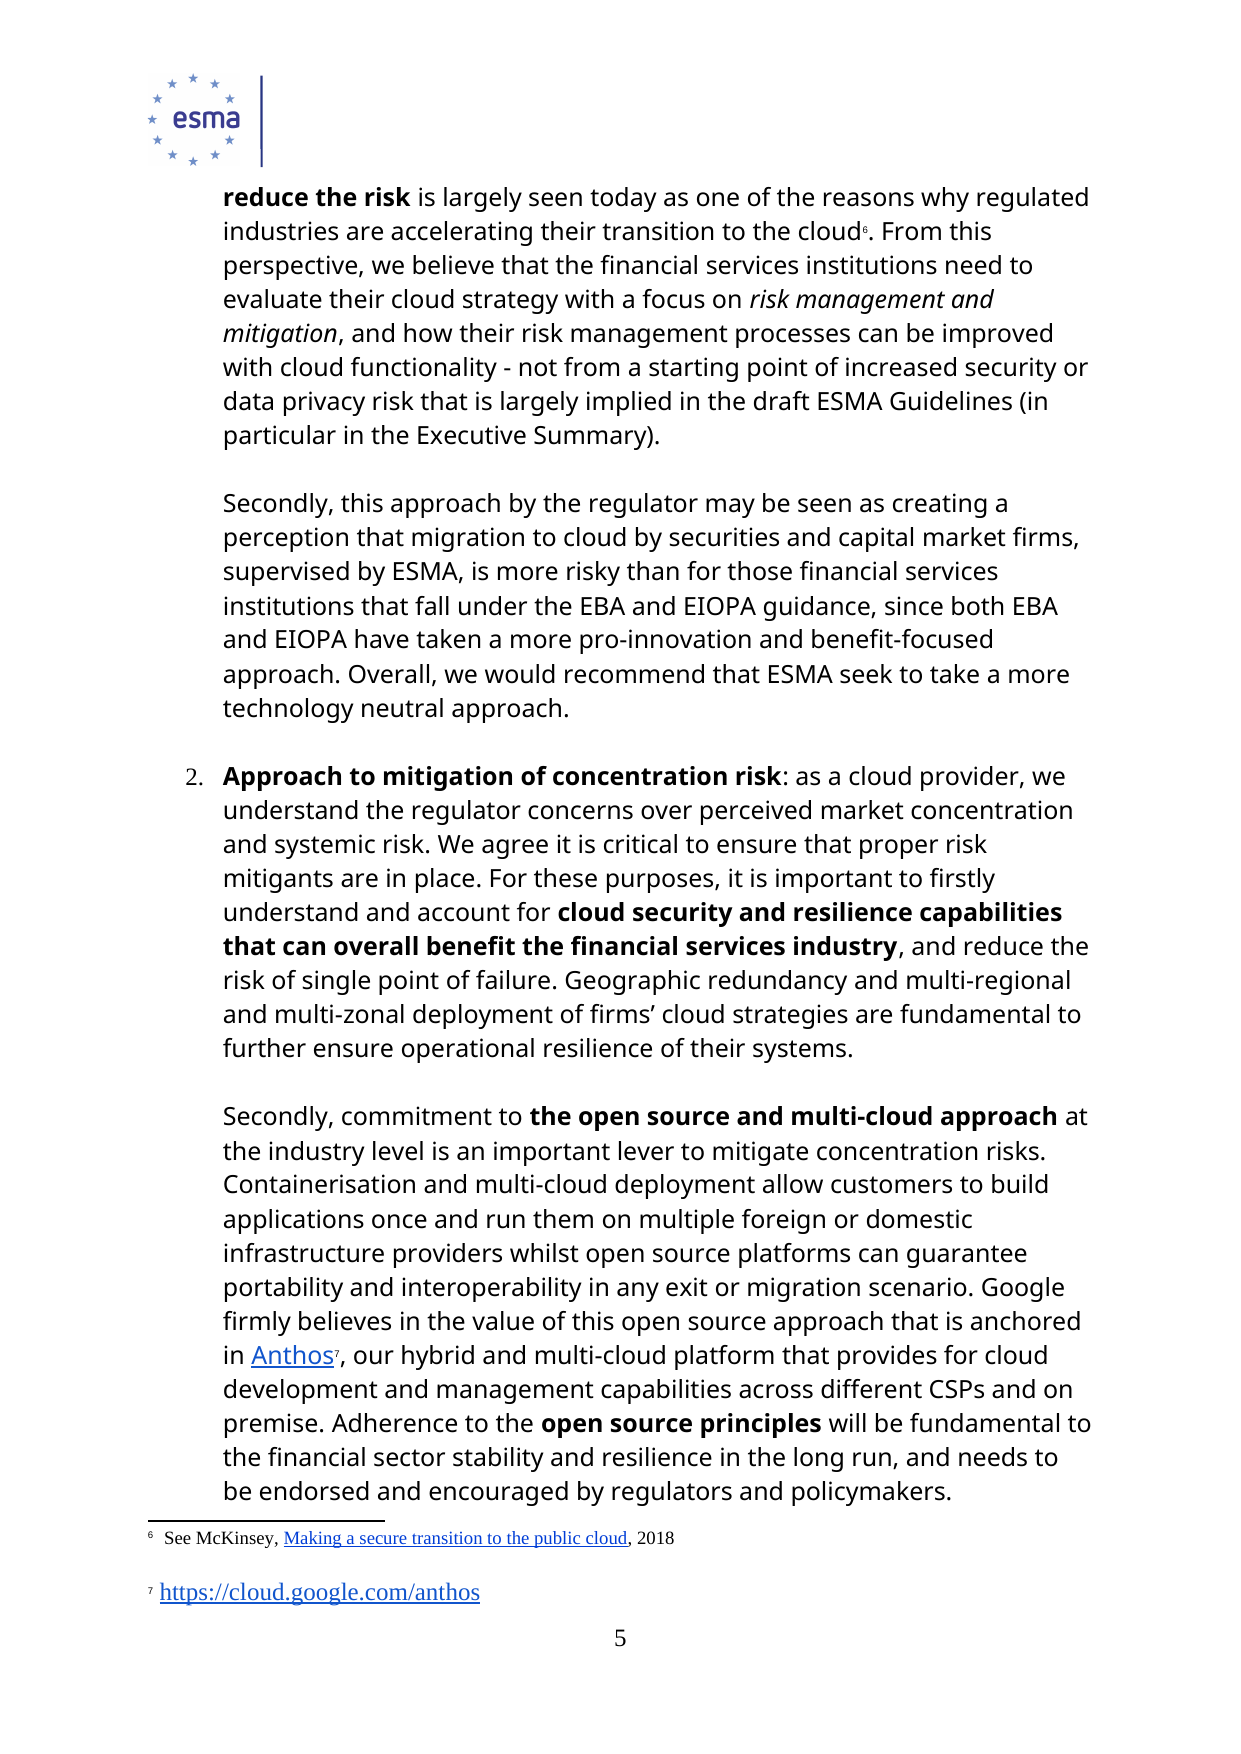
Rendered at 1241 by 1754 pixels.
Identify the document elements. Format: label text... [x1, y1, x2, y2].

text Secondly, this approach by the regulator may be seen as creating a perception that migration to cloud by securities and capital market firms, supervised by ESMA, is more risky than for those financial services institutions that fall under the EBA and EIOPA guidance, since both EBA and EIOPA have taken a more pro-innovation and benefit-focused approach. Overall, we would recommend that ESMA seek to take a more technology neutral approach. [223, 486, 1092, 724]
text Secondly, commitment to the open source and multi-cloud approach at the industry level is an important lever to mitigate concentration risks. Containerisation and multi-cloud deployment allow customers to build applications once and run them on multiple foreign or domestic infrastructure providers whilst open source platforms can guarantee portability and interoperability in any exit or migration scenario. Google firmly believes in the value of this open source approach that is anchored in Anthos, our hybrid and multi-cloud platform that provides for cloud development and management capabilities across different CSPs and on premise. Adherence to the open source principles will be fundamental to the financial sector stability and resilience in the long run, and needs to be endorsed and encouraged by regulators and policymakers. [223, 1099, 1092, 1508]
picture [147, 73, 240, 166]
list Approach to mitigation of concentration risk: as a cloud provider, we understand the regulator concerns over perceived market concentration and systemic risk. We agree it is critical to ensure that proper risk mitigants are in place. For these purposes, it is important to firstly understand and account for cloud security and resilience capabilities that can overall benefit the financial services industry, and reduce the risk of single point of failure. Geographic redundancy and multi-regional and multi-zonal deployment of firms’ cloud strategies are fundamental to further ensure operational resilience of their systems. [185, 758, 1092, 1065]
